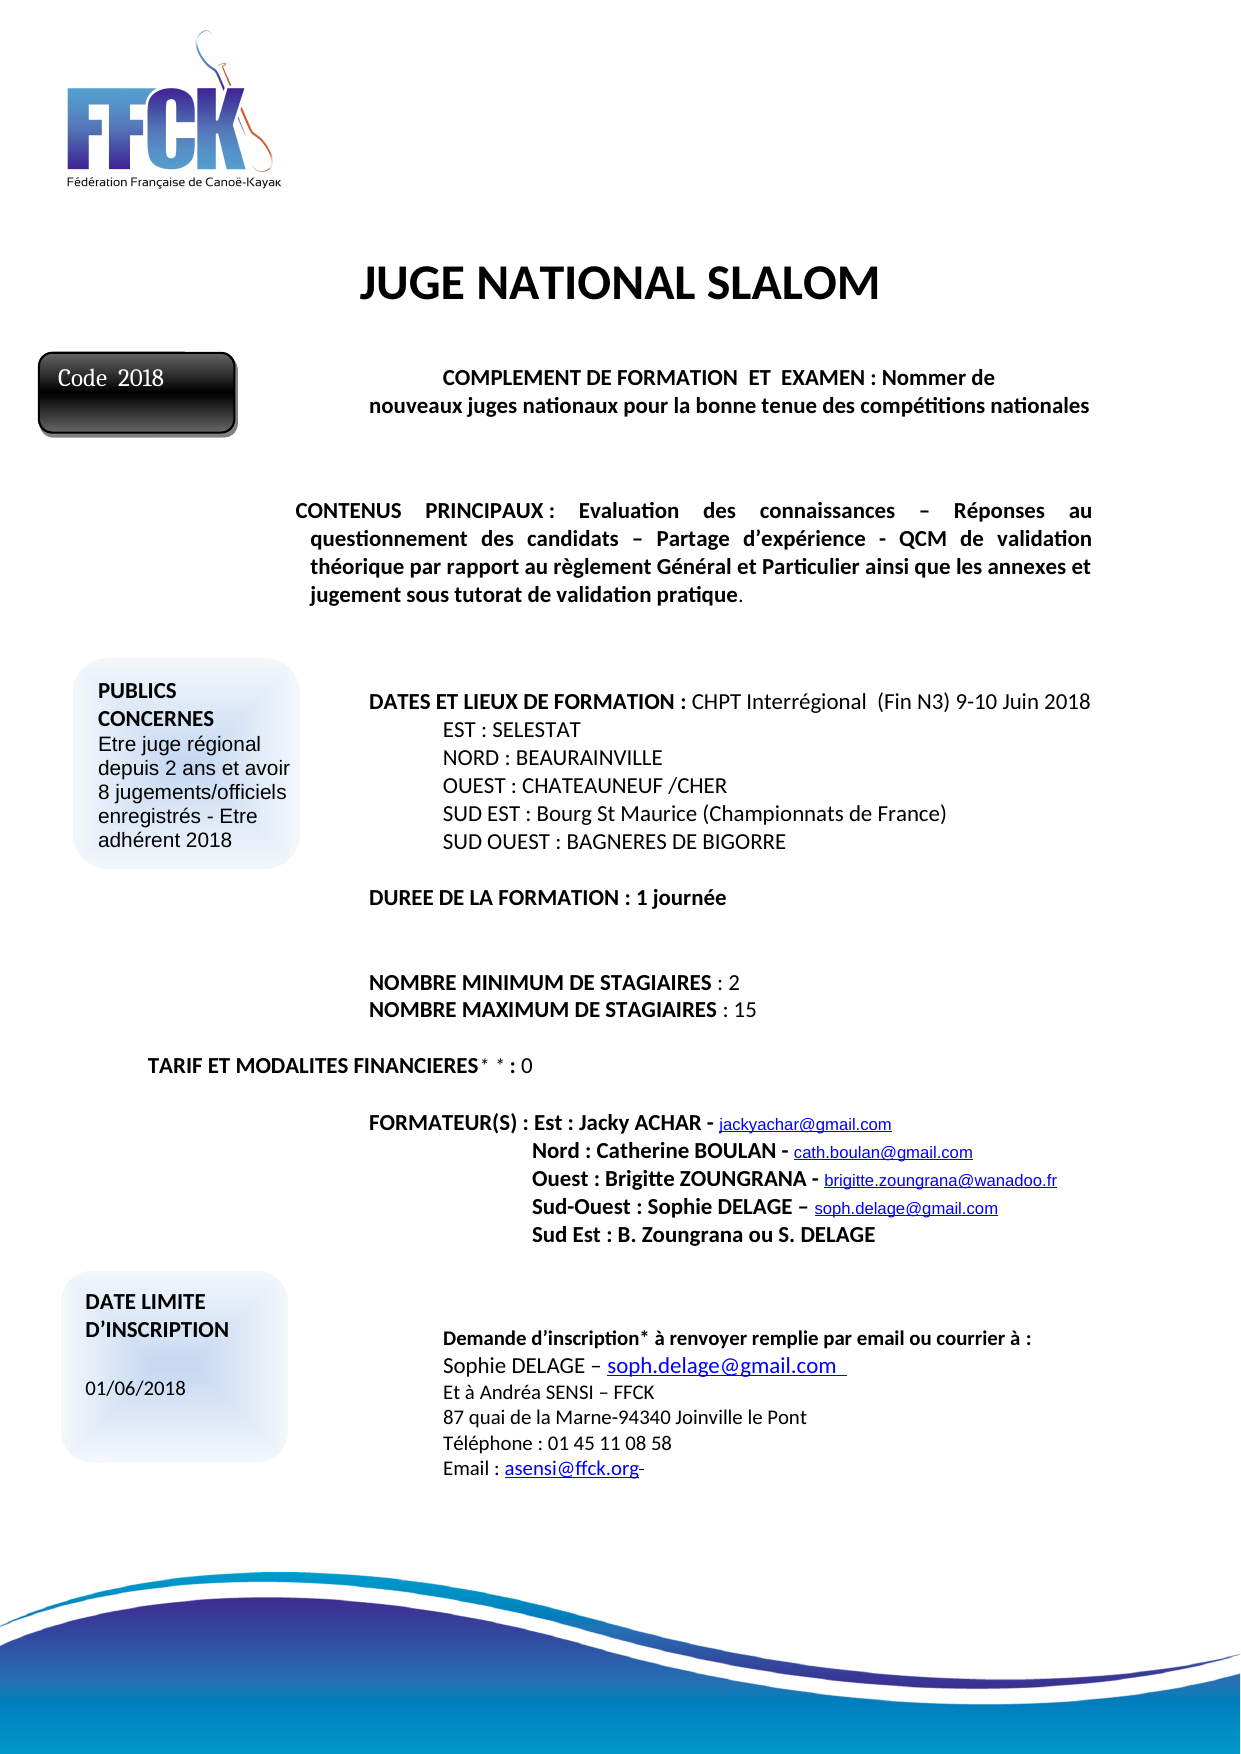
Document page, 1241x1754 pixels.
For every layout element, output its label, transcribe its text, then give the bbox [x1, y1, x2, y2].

text TARIF ET MODALITES FINANCIERES* * : 0 [148, 1052, 1093, 1080]
picture [58, 29, 291, 190]
list Email : asensi@ffck.org [443, 1455, 1093, 1481]
list CONTENUS PRINCIPAUX : Evaluation des connaissances – Réponses au questionnement des candidats – Partage d’expérience - QCM de validation théorique par rapport au règlement Général et Particulier ainsi que les annexes et jugement sous tutorat de validation pratique. [295, 496, 1093, 608]
text JUGE NATIONAL SLALOM [148, 251, 1093, 312]
text Ouest : Brigitte ZOUNGRANA - brigitte.zoungrana@wanadoo.fr [516, 1164, 1093, 1192]
list Et à Andréa SENSI – FFCK [443, 1379, 1093, 1404]
text SUD OUEST : BAGNERES DE BIGORRE [443, 827, 1093, 856]
text DUREE DE LA FORMATION : 1 journée [369, 883, 1093, 912]
text OUEST : CHATEAUNEUF /CHER [443, 771, 1093, 799]
text NOMBRE MAXIMUM DE STAGIAIRES : 15 [369, 996, 1093, 1024]
text SUD EST : Bourg St Maurice (Championnats de France) [443, 799, 1093, 827]
list Demande d’inscription* à renvoyer remplie par email ou courrier à : Sophie DELAGE – soph.delage@gmail.com [443, 1325, 1093, 1379]
text COMPLEMENT DE FORMATION ET EXAMEN : Nommer de nouveaux juges nationaux pour la bonne tenue des compétitions nationales [369, 363, 1093, 419]
list Téléphone : 01 45 11 08 58 [443, 1430, 1093, 1455]
text EST : SELESTAT [443, 715, 1093, 743]
picture [0, 1572, 1241, 1704]
text Nord : Catherine BOULAN - cath.boulan@gmail.com [516, 1136, 1093, 1164]
text FORMATEUR(S) : Est : Jacky ACHAR - jackyachar@gmail.com [369, 1108, 1093, 1136]
text NOMBRE MINIMUM DE STAGIAIRES : 2 [369, 968, 1093, 996]
text NORD : BEAURAINVILLE [443, 743, 1093, 771]
text DATES ET LIEUX DE FORMATION : CHPT Interrégional (Fin N3) 9-10 Juin 2018 [369, 687, 1093, 715]
text Sud-Ouest : Sophie DELAGE – soph.delage@gmail.com [516, 1192, 1093, 1220]
list 87 quai de la Marne-94340 Joinville le Pont [443, 1404, 1093, 1430]
text Sud Est : B. Zoungrana ou S. DELAGE [516, 1220, 1093, 1248]
